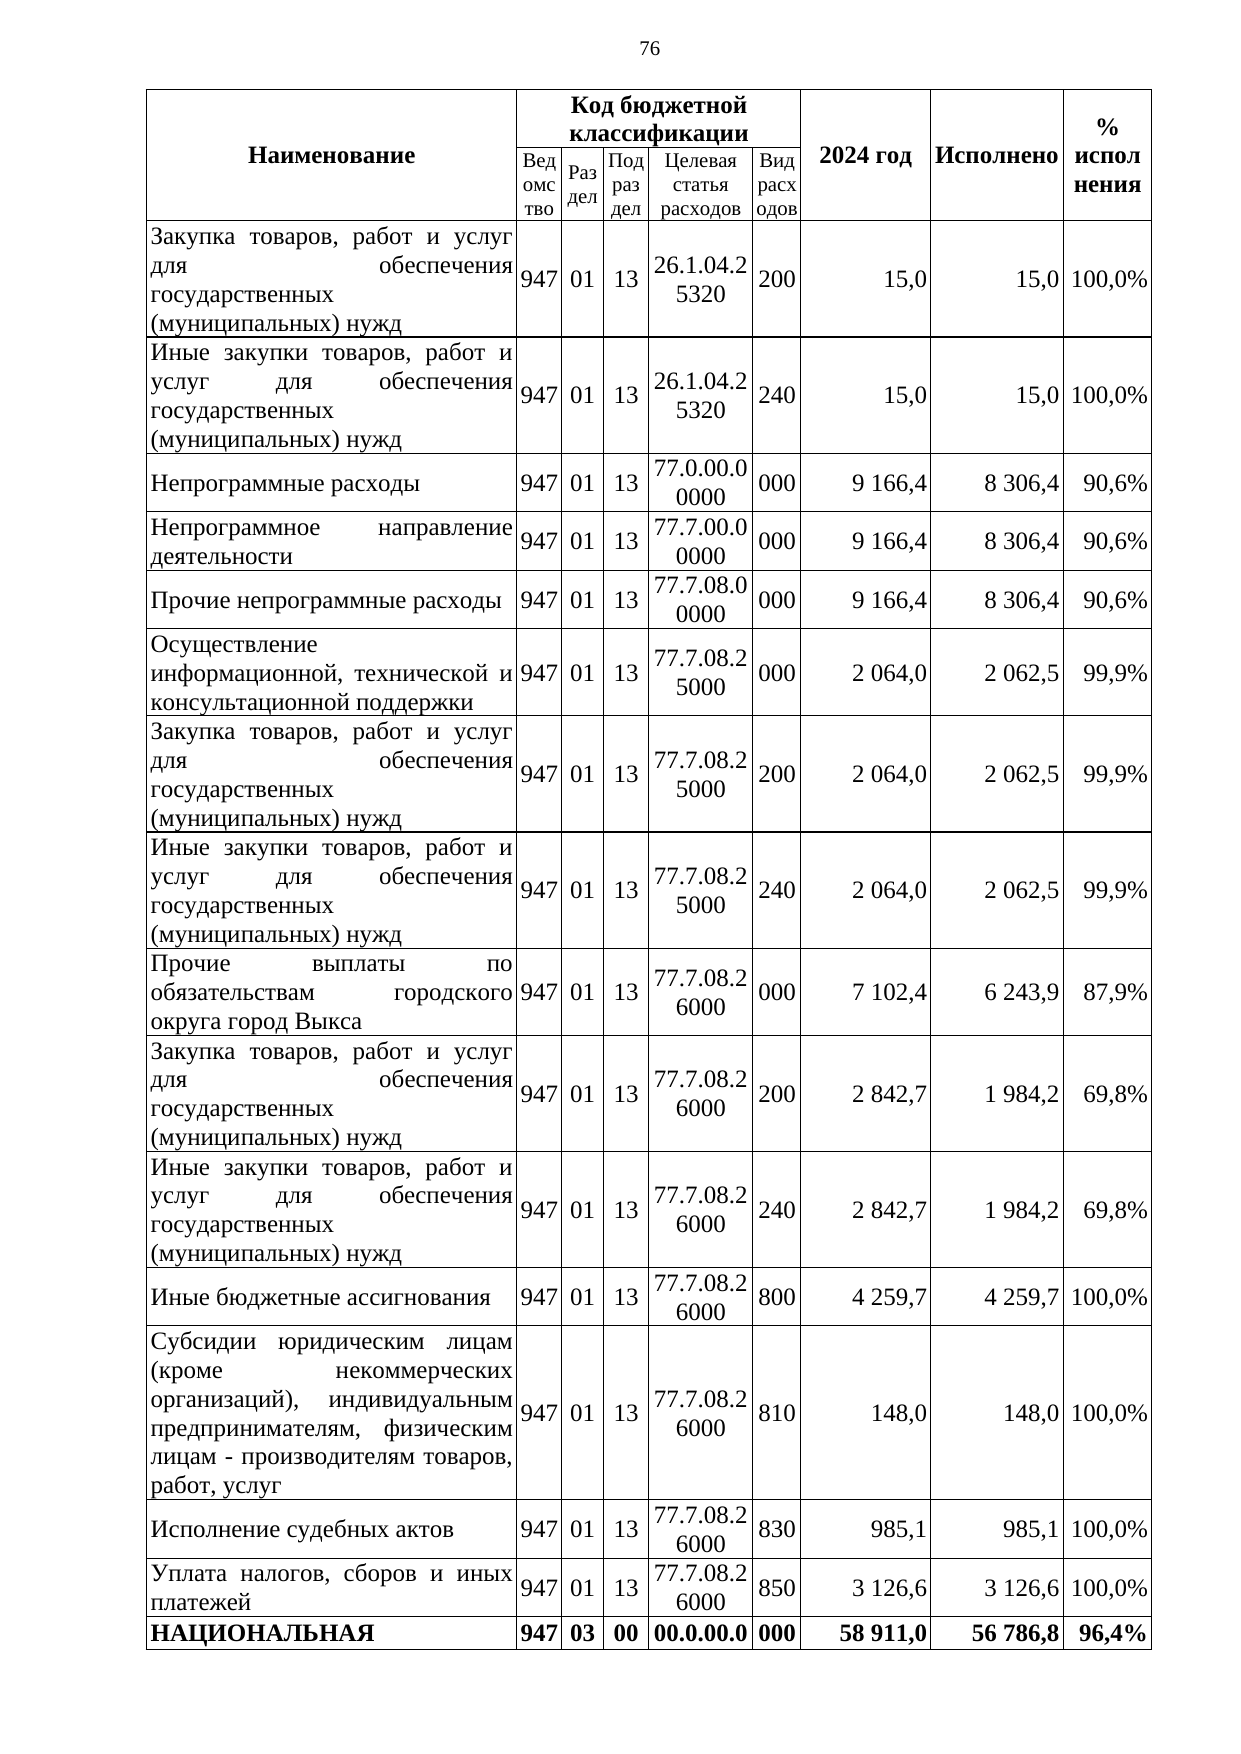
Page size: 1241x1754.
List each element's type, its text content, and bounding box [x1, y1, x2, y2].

table_header Наименование [147, 90, 516, 220]
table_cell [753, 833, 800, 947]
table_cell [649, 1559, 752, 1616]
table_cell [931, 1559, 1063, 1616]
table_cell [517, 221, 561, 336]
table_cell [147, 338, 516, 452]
table_cell Целевая статья расходов [649, 148, 752, 220]
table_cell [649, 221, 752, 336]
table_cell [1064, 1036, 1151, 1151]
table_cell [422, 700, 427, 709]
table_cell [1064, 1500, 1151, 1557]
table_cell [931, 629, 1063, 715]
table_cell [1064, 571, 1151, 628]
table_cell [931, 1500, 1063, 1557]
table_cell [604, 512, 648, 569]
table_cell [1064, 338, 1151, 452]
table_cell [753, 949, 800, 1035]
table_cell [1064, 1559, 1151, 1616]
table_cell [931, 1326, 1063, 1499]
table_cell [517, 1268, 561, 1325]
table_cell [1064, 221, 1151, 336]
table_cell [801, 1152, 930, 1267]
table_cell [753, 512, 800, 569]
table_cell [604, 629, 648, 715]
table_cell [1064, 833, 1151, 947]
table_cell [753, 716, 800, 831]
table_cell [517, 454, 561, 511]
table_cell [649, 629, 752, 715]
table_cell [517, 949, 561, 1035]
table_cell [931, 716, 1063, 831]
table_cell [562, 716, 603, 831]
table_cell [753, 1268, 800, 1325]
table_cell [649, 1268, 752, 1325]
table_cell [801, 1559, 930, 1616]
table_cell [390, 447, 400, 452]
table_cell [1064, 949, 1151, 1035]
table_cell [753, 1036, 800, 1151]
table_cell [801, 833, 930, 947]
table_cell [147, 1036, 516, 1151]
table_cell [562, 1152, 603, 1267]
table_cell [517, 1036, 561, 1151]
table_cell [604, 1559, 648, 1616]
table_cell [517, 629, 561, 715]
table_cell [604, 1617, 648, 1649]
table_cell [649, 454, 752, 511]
table_cell Раздел [562, 148, 603, 220]
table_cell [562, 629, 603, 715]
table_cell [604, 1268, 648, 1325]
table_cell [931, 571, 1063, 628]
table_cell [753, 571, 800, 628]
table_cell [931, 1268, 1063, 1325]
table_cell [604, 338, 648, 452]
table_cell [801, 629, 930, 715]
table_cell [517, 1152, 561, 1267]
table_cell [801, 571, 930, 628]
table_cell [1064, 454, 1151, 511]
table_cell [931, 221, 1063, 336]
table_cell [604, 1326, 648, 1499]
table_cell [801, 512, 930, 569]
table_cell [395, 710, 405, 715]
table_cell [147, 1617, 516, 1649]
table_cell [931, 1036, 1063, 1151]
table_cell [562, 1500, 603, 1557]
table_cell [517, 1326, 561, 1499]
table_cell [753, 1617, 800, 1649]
table_cell Вид расходов [753, 148, 800, 220]
table_header % исполнения [1064, 90, 1151, 220]
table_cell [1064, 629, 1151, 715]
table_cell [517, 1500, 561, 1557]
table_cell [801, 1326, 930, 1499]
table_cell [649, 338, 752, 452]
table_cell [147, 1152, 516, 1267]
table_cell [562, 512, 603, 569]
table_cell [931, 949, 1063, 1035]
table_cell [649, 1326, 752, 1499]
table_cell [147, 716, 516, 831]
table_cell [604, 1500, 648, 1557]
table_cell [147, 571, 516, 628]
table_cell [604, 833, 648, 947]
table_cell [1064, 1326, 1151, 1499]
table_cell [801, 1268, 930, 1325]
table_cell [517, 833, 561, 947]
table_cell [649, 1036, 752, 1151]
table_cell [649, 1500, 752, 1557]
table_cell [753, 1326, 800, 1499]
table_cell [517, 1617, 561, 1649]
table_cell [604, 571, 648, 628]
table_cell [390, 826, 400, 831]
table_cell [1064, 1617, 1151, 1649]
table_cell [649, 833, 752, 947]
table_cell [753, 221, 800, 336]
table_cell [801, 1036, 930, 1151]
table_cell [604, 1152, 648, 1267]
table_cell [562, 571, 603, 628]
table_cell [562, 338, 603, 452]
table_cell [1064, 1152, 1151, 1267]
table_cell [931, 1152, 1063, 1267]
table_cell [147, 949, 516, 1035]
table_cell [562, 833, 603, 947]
table_header 2024 год [801, 90, 930, 220]
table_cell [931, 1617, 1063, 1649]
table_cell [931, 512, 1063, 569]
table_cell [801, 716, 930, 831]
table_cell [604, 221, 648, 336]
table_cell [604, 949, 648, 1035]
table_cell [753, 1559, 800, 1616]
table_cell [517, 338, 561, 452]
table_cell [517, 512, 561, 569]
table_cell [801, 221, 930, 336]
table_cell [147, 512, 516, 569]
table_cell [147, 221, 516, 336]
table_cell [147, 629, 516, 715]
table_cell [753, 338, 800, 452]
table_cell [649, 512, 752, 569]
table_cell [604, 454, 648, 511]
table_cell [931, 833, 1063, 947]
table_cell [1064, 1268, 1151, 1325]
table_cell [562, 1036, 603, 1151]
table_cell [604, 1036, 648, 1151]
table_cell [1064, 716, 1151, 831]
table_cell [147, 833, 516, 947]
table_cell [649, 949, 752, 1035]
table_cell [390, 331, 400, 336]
table_header Исполнено [931, 90, 1063, 220]
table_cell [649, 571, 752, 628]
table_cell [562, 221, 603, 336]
table_cell Ведомство [517, 148, 561, 220]
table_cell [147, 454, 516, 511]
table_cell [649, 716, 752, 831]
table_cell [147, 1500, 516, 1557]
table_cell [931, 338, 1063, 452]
table_header Код бюджетной классификации [517, 90, 800, 147]
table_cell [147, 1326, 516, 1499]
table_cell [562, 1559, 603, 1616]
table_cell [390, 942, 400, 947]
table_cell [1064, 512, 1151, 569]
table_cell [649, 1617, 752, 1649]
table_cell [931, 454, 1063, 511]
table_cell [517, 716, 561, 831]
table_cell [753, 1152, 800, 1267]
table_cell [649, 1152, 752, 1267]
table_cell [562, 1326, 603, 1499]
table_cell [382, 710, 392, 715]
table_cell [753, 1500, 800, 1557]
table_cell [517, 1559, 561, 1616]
table_cell Подраздел [604, 148, 648, 220]
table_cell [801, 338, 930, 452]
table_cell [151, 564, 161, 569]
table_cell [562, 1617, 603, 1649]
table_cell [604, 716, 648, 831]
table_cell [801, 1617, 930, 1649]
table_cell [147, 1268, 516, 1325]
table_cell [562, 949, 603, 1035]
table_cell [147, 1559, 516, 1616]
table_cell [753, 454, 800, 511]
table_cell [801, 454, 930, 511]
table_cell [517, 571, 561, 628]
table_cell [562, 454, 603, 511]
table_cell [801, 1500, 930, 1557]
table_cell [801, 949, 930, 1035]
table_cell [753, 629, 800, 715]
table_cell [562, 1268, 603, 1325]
